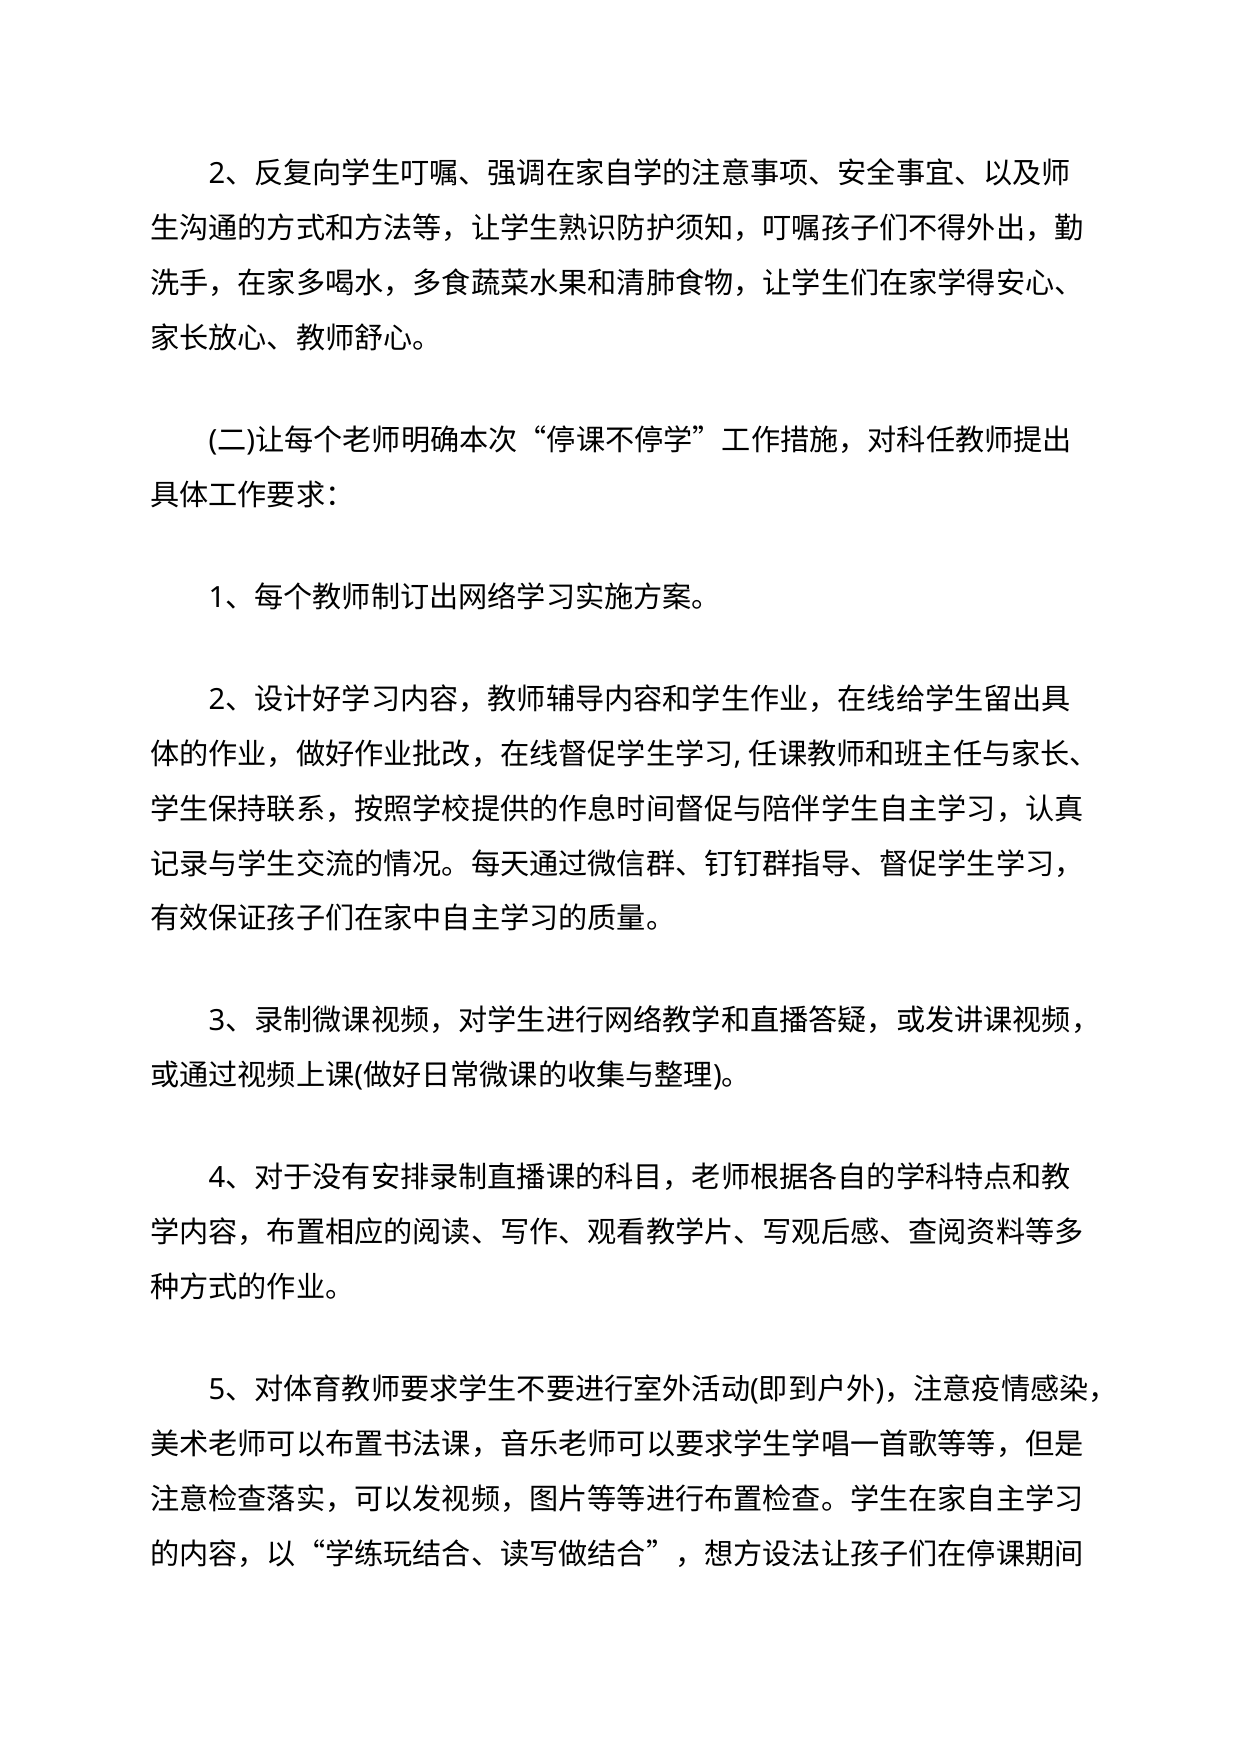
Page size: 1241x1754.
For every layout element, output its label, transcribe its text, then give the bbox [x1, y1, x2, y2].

text 3、录制微课视频，对学生进行网络教学和直播答疑，或发讲课视频，或通过视频上课(做好日常微课的收集与整理)。 [150, 997, 1090, 1094]
text 2、设计好学习内容，教师辅导内容和学生作业，在线给学生留出具体的作业，做好作业批改，在线督促学生学习, 任课教师和班主任与家长、学生保持联系，按照学校提供的作息时间督促与陪伴学生自主学习，认真记录与学生交流的情况。每天通过微信群、钉钉群指导、督促学生学习，有效保证孩子们在家中自主学习的质量。 [150, 675, 1090, 937]
text 4、对于没有安排录制直播课的科目，老师根据各自的学科特点和教学内容，布置相应的阅读、写作、观看教学片、写观后感、查阅资料等多种方式的作业。 [150, 1154, 1090, 1306]
text (二)让每个老师明确本次“停课不停学”工作措施，对科任教师提出具体工作要求： [150, 417, 1090, 514]
text 1、每个教师制订出网络学习实施方案。 [150, 573, 1090, 616]
text 2、反复向学生叮嘱、强调在家自学的注意事项、安全事宜、以及师生沟通的方式和方法等，让学生熟识防护须知，叮嘱孩子们不得外出，勤洗手，在家多喝水，多食蔬菜水果和清肺食物，让学生们在家学得安心、家长放心、教师舒心。 [150, 150, 1090, 357]
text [150, 1366, 1090, 1573]
